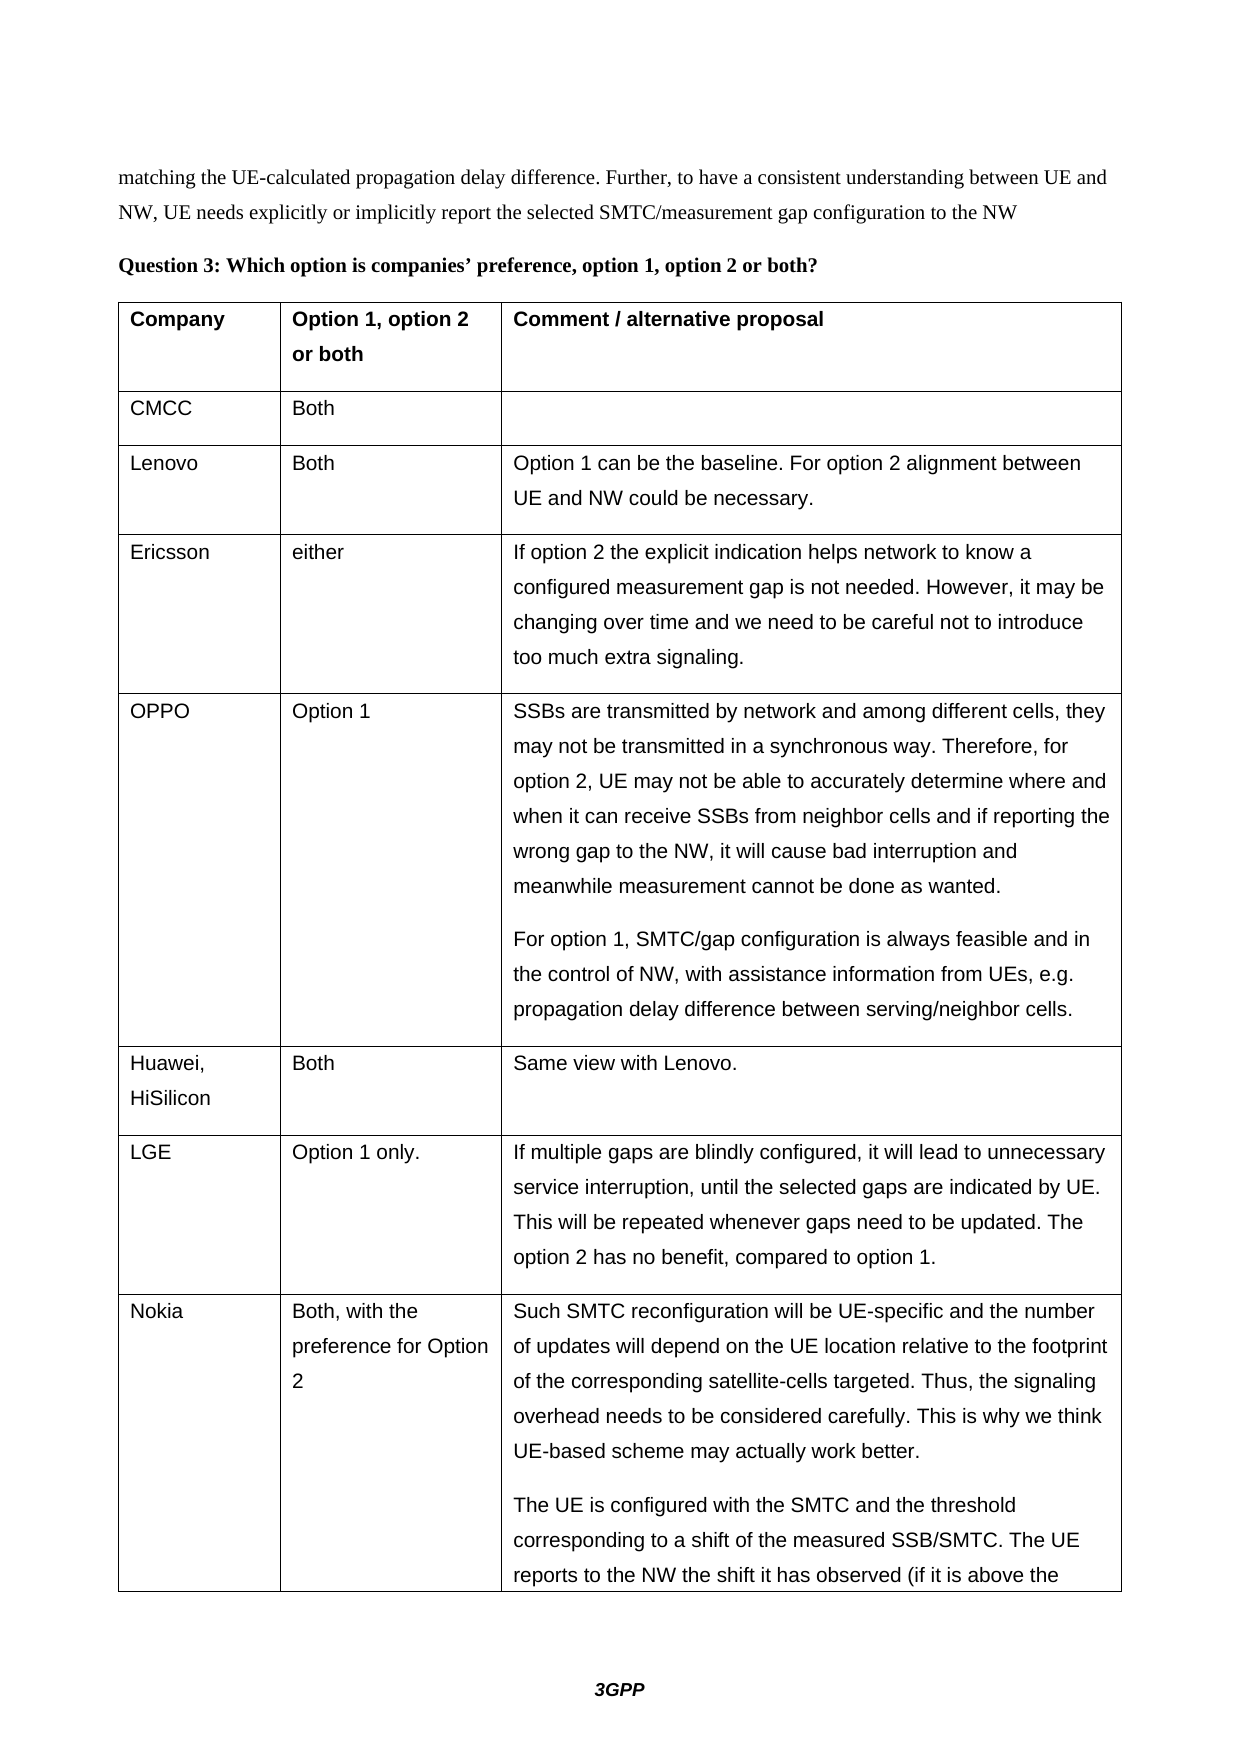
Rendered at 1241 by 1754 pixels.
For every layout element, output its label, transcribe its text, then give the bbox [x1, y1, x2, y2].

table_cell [281, 1295, 501, 1591]
table_cell Huawei, HiSilicon [119, 1047, 280, 1135]
table_cell If multiple gaps are blindly configured, it will lead to unnecessary service interruption, until the selected gaps are indicated by UE. This will be repeated whenever gaps need to be updated. The option 2 has no benefit, compared to option 1. [502, 1136, 1121, 1294]
table_cell Both [281, 392, 501, 445]
table_header Comment / alternative proposal [502, 303, 1121, 391]
table_cell Option 1 [281, 694, 501, 1046]
table_cell Both [281, 1047, 501, 1135]
table_cell LGE [119, 1136, 280, 1294]
table_cell Same view with Lenovo. [502, 1047, 1121, 1135]
table_cell Lenovo [119, 446, 280, 534]
table_cell SSBs are transmitted by network and among different cells, they may not be transmitted in a synchronous way. Therefore, for option 2, UE may not be able to accurately determine where and when it can receive SSBs from neighbor cells and if reporting the wrong gap to the NW, it will cause bad interruption and meanwhile measurement cannot be done as wanted. For option 1, SMTC/gap configuration is always feasible and in the control of NW, with assistance information from UEs, e.g. propagation delay difference between serving/neighbor cells. [502, 694, 1121, 1046]
table_cell If option 2 the explicit indication helps network to know a configured measurement gap is not needed. However, it may be changing over time and we need to be careful not to introduce too much extra signaling. [502, 535, 1121, 693]
table_cell CMCC [119, 392, 280, 445]
text Question 3: Which option is companies’ preference, option 1, option 2 or both? [118, 248, 1122, 281]
table_cell Ericsson [119, 535, 280, 693]
table_cell Option 1 can be the baseline. For option 2 alignment between UE and NW could be necessary. [502, 446, 1121, 534]
table_cell Option 1 only. [281, 1136, 501, 1294]
table_cell Nokia [119, 1295, 280, 1591]
table_cell OPPO [119, 694, 280, 1046]
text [118, 160, 1122, 228]
table_header Company [119, 303, 280, 391]
table_cell Both [281, 446, 501, 534]
table_cell [502, 392, 1121, 445]
table_header Option 1, option 2 or both [281, 303, 501, 391]
table_cell either [281, 535, 501, 693]
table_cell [502, 1295, 1121, 1591]
